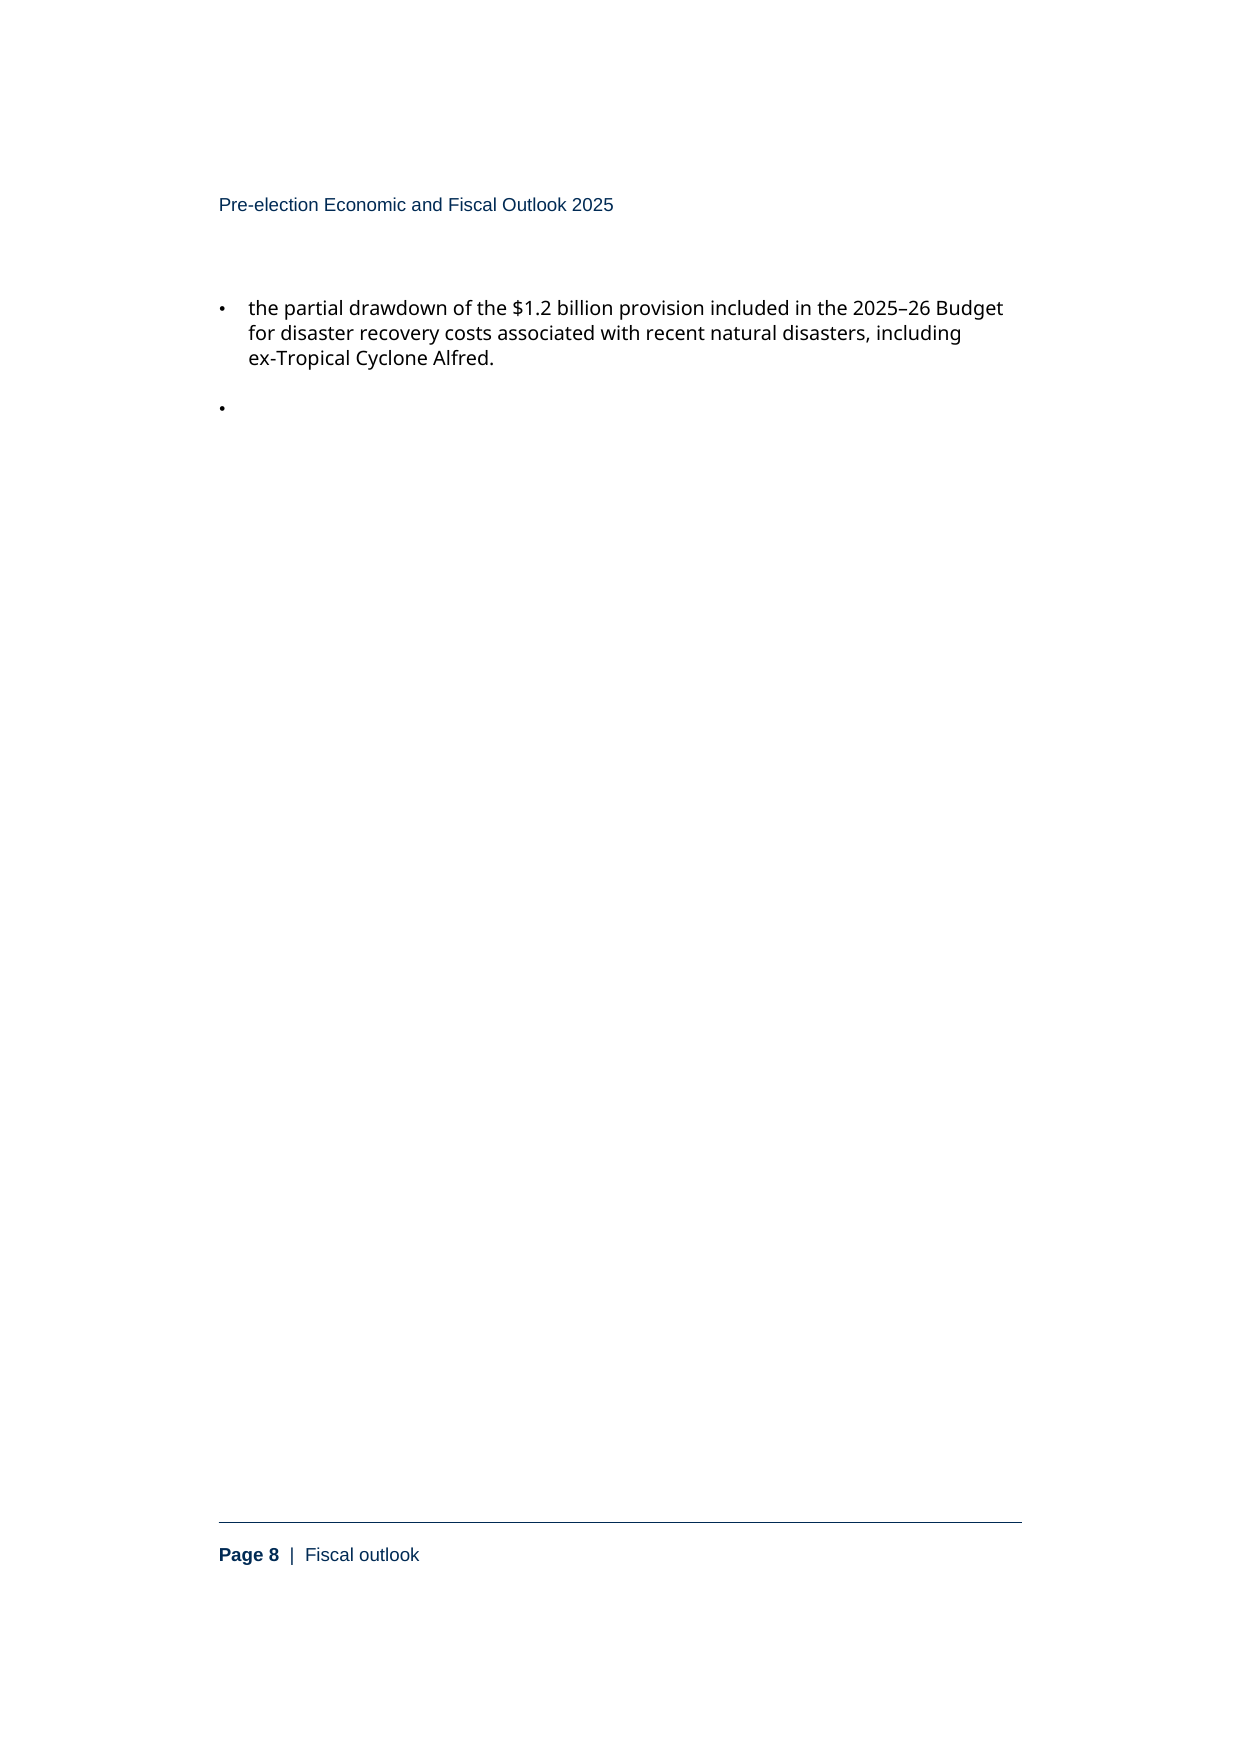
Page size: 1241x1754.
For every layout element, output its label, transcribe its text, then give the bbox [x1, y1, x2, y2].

text the partial drawdown of the $1.2 billion provision included in the 2025–26 Budget for disaster recovery costs associated with recent natural disasters, including ex-Tropical Cyclone Alfred. [218, 295, 1022, 370]
